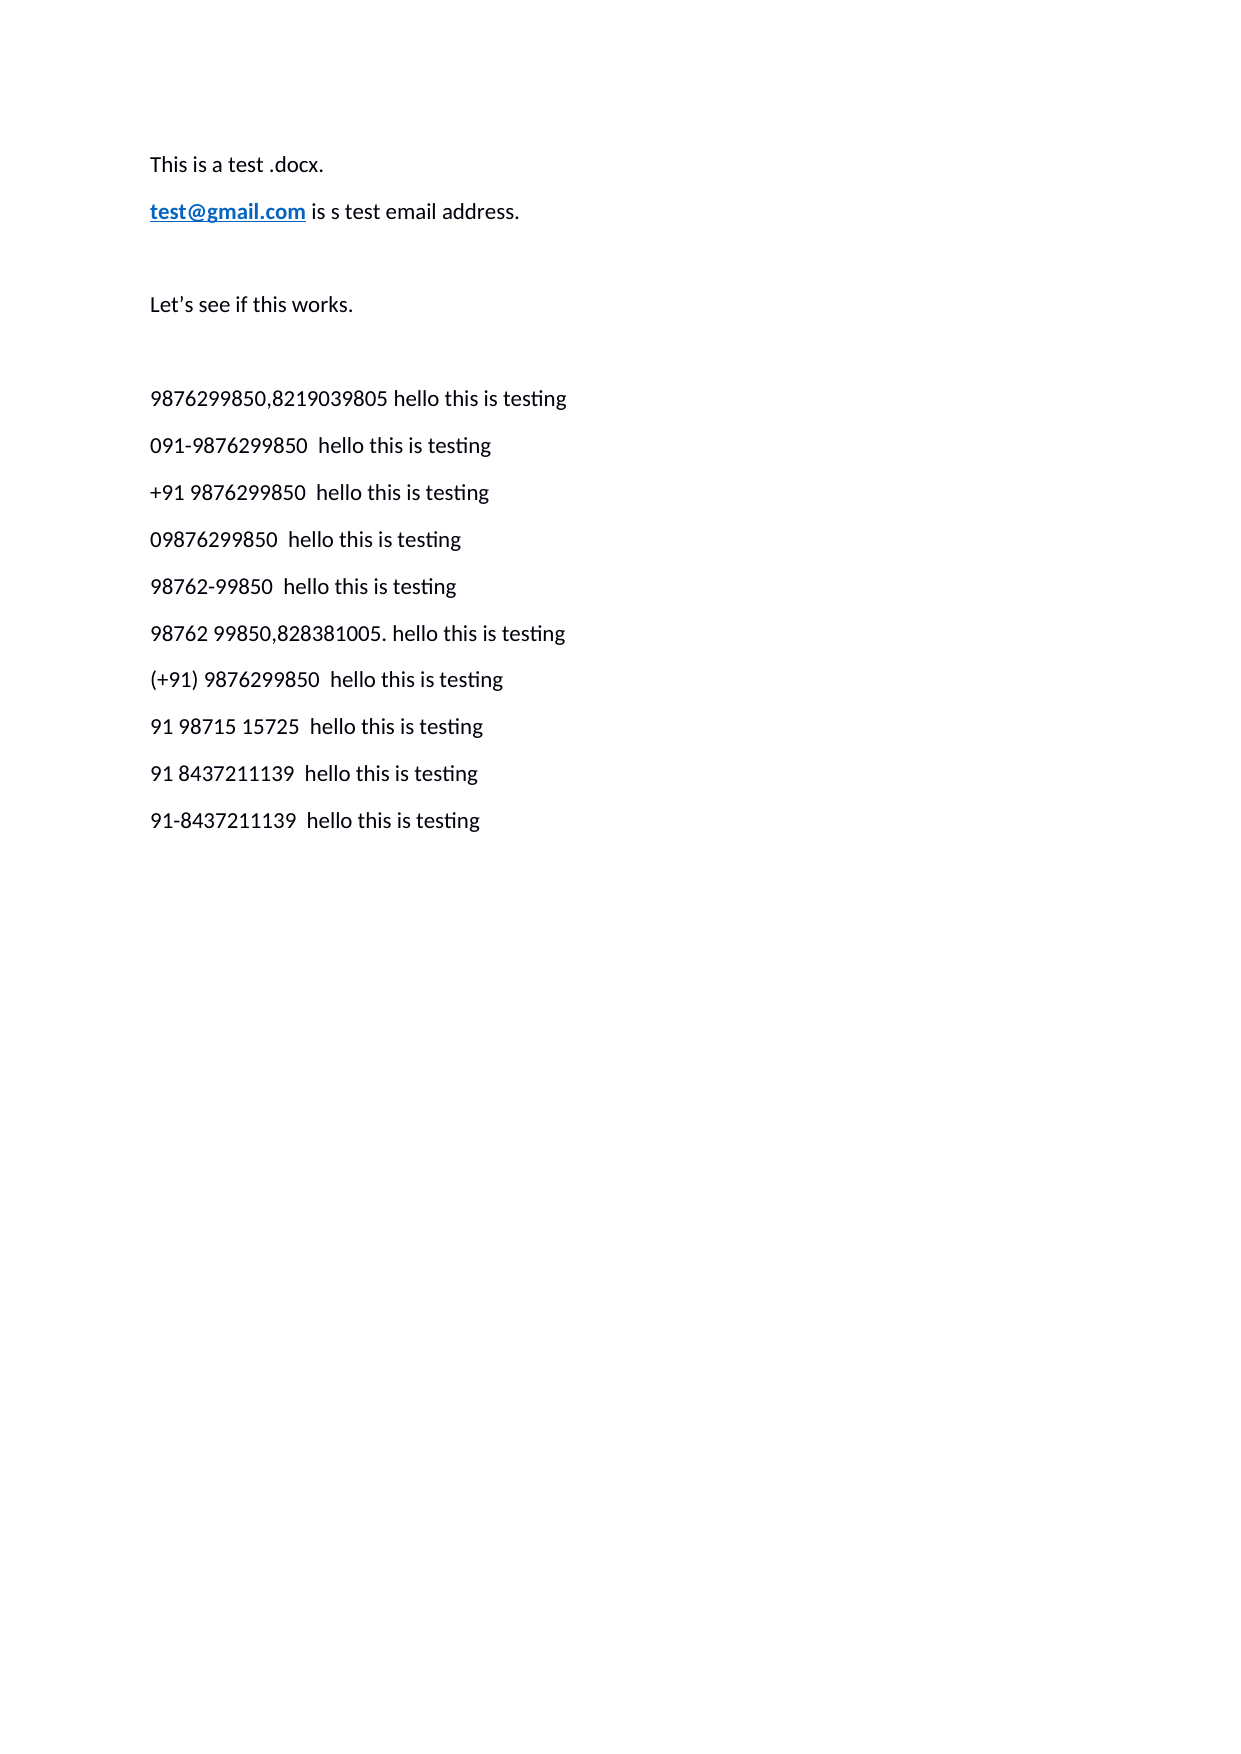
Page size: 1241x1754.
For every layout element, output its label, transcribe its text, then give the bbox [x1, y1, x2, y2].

text test@gmail.com is s test email address. [150, 197, 1090, 225]
text +91 9876299850 hello this is testing [150, 478, 1090, 506]
text This is a test .docx. [150, 150, 1090, 178]
text 09876299850 hello this is testing [150, 525, 1090, 553]
text (+91) 9876299850 hello this is testing [150, 666, 1090, 694]
text 91 98715 15725 hello this is testing [150, 712, 1090, 741]
text 91 8437211139 hello this is testing [150, 759, 1090, 787]
text 98762 99850,828381005. hello this is testing [150, 619, 1090, 647]
text 9876299850,8219039805 hello this is testing [150, 384, 1090, 412]
text 091-9876299850 hello this is testing [150, 431, 1090, 459]
text Let’s see if this works. [150, 291, 1090, 319]
text 98762-99850 hello this is testing [150, 572, 1090, 600]
text 91-8437211139 hello this is testing [150, 806, 1090, 834]
